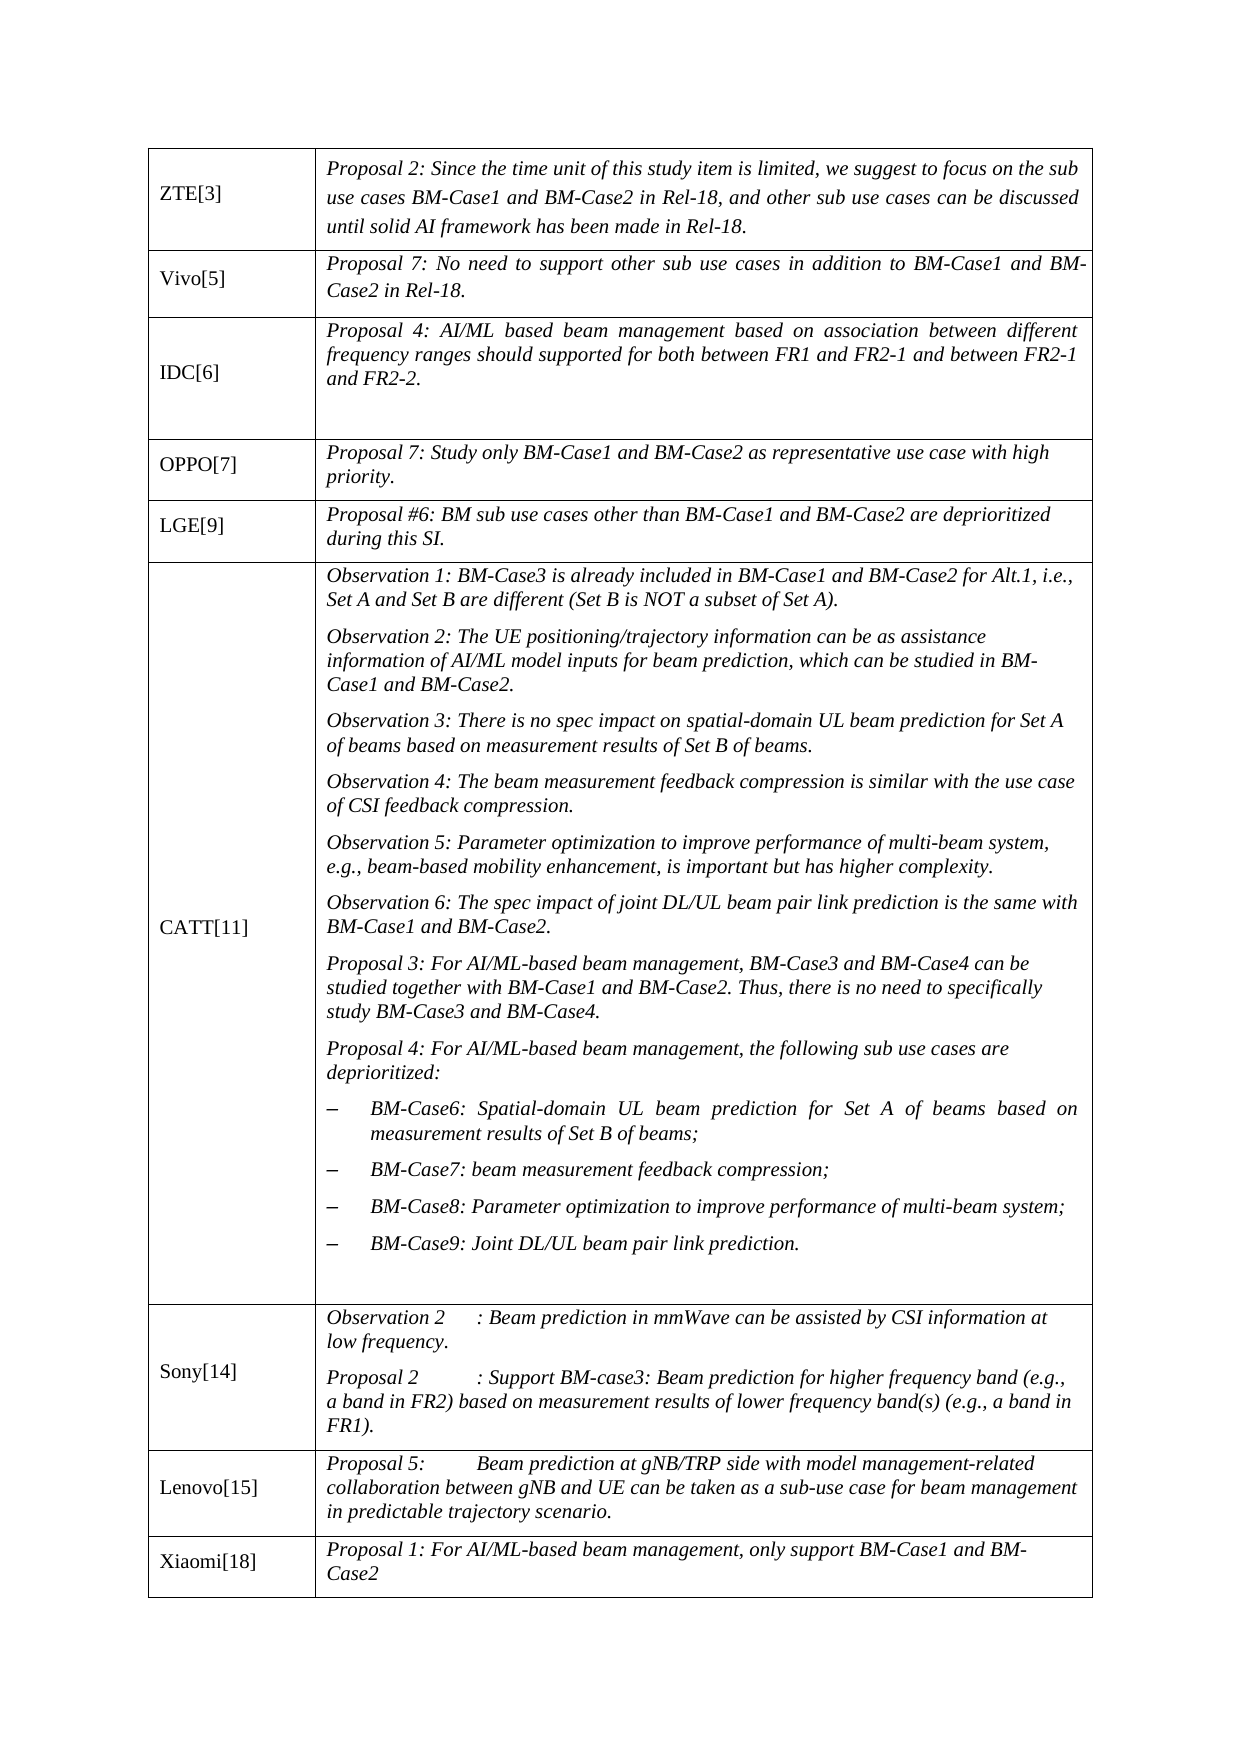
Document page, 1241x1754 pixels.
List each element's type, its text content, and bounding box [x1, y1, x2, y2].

table_cell Observation 2 : Beam prediction in mmWave can be assisted by CSI information at low frequency. Proposal 2 : Support BM-case3: Beam prediction for higher frequency band (e.g., a band in FR2) based on measurement results of lower frequency band(s) (e.g., a band in FR1). [316, 1305, 1092, 1450]
table_cell Observation 1: BM-Case3 is already included in BM-Case1 and BM-Case2 for Alt.1, i.e., Set A and Set B are different (Set B is NOT a subset of Set A). Observation 2: The UE positioning/trajectory information can be as assistance information of AI/ML model inputs for beam prediction, which can be studied in BM-Case1 and BM-Case2. Observation 3: There is no spec impact on spatial-domain UL beam prediction for Set A of beams based on measurement results of Set B of beams. Observation 4: The beam measurement feedback compression is similar with the use case of CSI feedback compression. Observation 5: Parameter optimization to improve performance of multi-beam system, e.g., beam-based mobility enhancement, is important but has higher complexity. Observation 6: The spec impact of joint DL/UL beam pair link prediction is the same with BM-Case1 and BM-Case2. Proposal 3: For AI/ML-based beam management, BM-Case3 and BM-Case4 can be studied together with BM-Case1 and BM-Case2. Thus, there is no need to specifically study BM-Case3 and BM-Case4. Proposal 4: For AI/ML-based beam management, the following sub use cases are deprioritized: BM-Case6: Spatial-domain UL beam prediction for Set A of beams based on measurement results of Set B of beams; BM-Case7: beam measurement feedback compression; BM-Case8: Parameter optimization to improve performance of multi-beam system; BM-Case9: Joint DL/UL beam pair link prediction. [316, 563, 1092, 1303]
table_cell Proposal 7: Study only BM-Case1 and BM-Case2 as representative use case with high priority. [316, 440, 1092, 500]
table_cell OPPO[7] [149, 440, 315, 500]
table_cell Xiaomi[18] [149, 1537, 315, 1597]
table_cell Proposal 4: AI/ML based beam management based on association between different frequency ranges should supported for both between FR1 and FR2-1 and between FR2-1 and FR2-2. [316, 318, 1092, 439]
table_cell IDC[6] [149, 318, 315, 439]
table_cell Lenovo[15] [149, 1451, 315, 1536]
table_cell Proposal #6: BM sub use cases other than BM-Case1 and BM-Case2 are deprioritized during this SI. [316, 501, 1092, 562]
table_cell Vivo[5] [149, 251, 315, 317]
table_cell CATT[11] [149, 563, 315, 1303]
table_header ZTE[3] [149, 149, 315, 250]
table_cell Proposal 1: For AI/ML-based beam management, only support BM-Case1 and BM-Case2 [316, 1537, 1092, 1597]
table_cell LGE[9] [149, 501, 315, 562]
table_cell Sony[14] [149, 1305, 315, 1450]
table_cell Proposal 7: No need to support other sub use cases in addition to BM-Case1 and BM-Case2 in Rel-18. [316, 251, 1092, 317]
table_header Proposal 2: Since the time unit of this study item is limited, we suggest to focus on the sub use cases BM-Case1 and BM-Case2 in Rel-18, and other sub use cases can be discussed until solid AI framework has been made in Rel-18. [316, 149, 1092, 250]
table_cell Proposal 5: Beam prediction at gNB/TRP side with model management-related collaboration between gNB and UE can be taken as a sub-use case for beam management in predictable trajectory scenario. [316, 1451, 1092, 1536]
